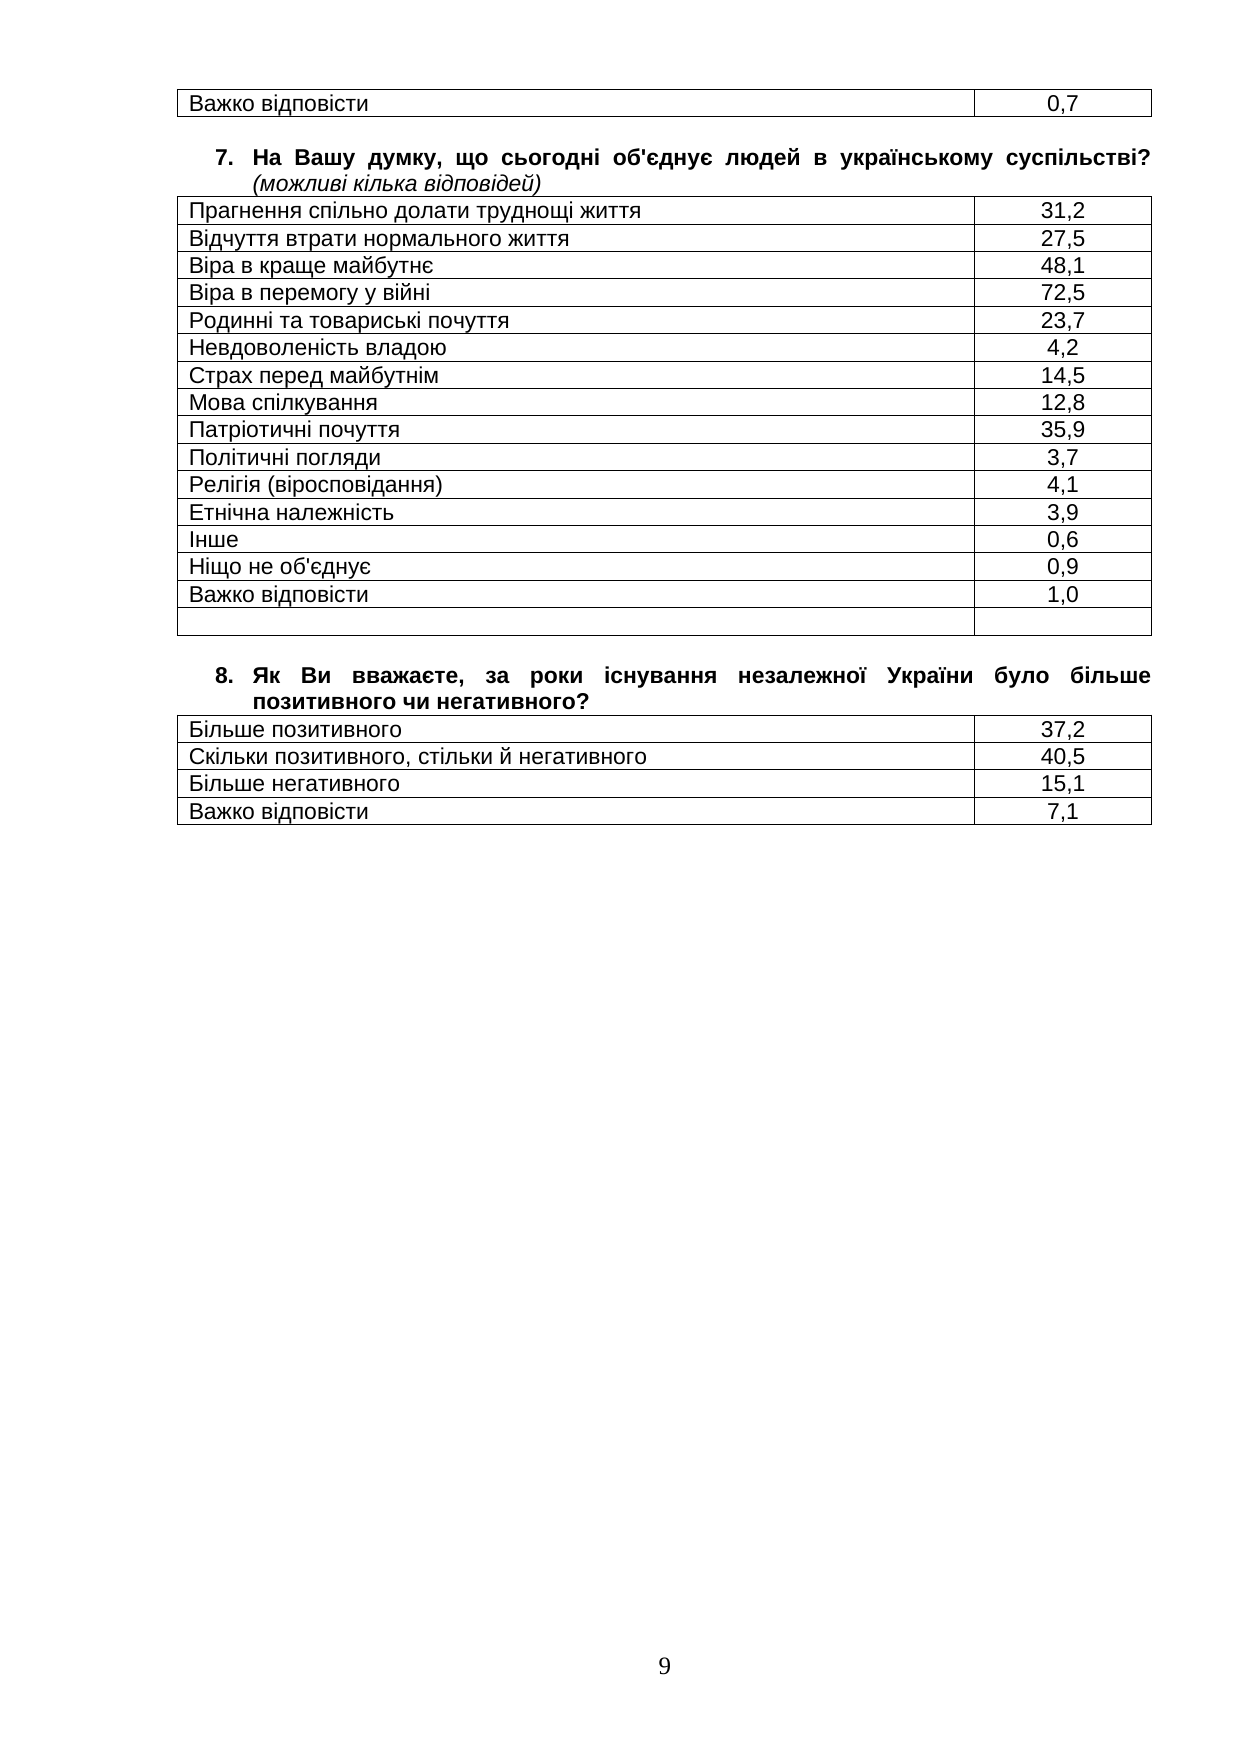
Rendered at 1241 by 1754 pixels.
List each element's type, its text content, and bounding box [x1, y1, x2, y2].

table_cell Важко відповісти [178, 798, 974, 824]
table_cell 0,7 [975, 90, 1151, 116]
table_cell Важко відповісти [178, 581, 974, 607]
table_cell [178, 608, 974, 634]
table_cell 12,8 [975, 389, 1151, 415]
table_cell Страх перед майбутнім [178, 362, 974, 388]
table_cell Ніщо не об'єднує [178, 553, 974, 580]
table_cell Етнічна належність [178, 499, 974, 525]
table_cell Скільки позитивного, стільки й негативного [178, 743, 974, 769]
table_cell Важко відповісти [178, 90, 974, 116]
table_header Прагнення спільно долати труднощі життя [178, 197, 974, 223]
table_cell Релігія (віросповідання) [178, 471, 974, 497]
table_cell 3,9 [975, 499, 1151, 525]
table_cell 35,9 [975, 416, 1151, 443]
table_cell 4,1 [975, 471, 1151, 497]
table_cell 1,0 [975, 581, 1151, 607]
table_cell Патріотичні почуття [178, 416, 974, 443]
table_cell Інше [178, 526, 974, 552]
table_cell Мова спілкування [178, 389, 974, 415]
table_header 31,2 [975, 197, 1151, 223]
table_cell Більше негативного [178, 770, 974, 797]
table_cell Політичні погляди [178, 444, 974, 470]
table_cell Невдоволеність владою [178, 334, 974, 361]
table_cell 7,1 [975, 798, 1151, 824]
table_cell 27,5 [975, 225, 1151, 251]
table_cell 4,2 [975, 334, 1151, 361]
table_cell 14,5 [975, 362, 1151, 388]
list На Вашу думку, що сьогодні об'єднує людей в українському суспільстві? (можливі кілька відповідей) [215, 143, 1152, 196]
table_cell Віра в перемогу у війні [178, 279, 974, 306]
list Як Ви вважаєте, за роки існування незалежної України було більше позитивного чи негативного? [215, 662, 1152, 714]
table_cell Віра в краще майбутнє [178, 252, 974, 278]
table_cell [975, 608, 1151, 634]
table_cell 72,5 [975, 279, 1151, 306]
table_cell 15,1 [975, 770, 1151, 797]
table_cell 0,9 [975, 553, 1151, 580]
table_cell Відчуття втрати нормального життя [178, 225, 974, 251]
table_header 37,2 [975, 716, 1151, 742]
table_cell 3,7 [975, 444, 1151, 470]
table_cell 0,6 [975, 526, 1151, 552]
table_header Більше позитивного [178, 716, 974, 742]
table_cell 48,1 [975, 252, 1151, 278]
table_cell 23,7 [975, 307, 1151, 333]
table_cell 40,5 [975, 743, 1151, 769]
table_cell Родинні та товариські почуття [178, 307, 974, 333]
